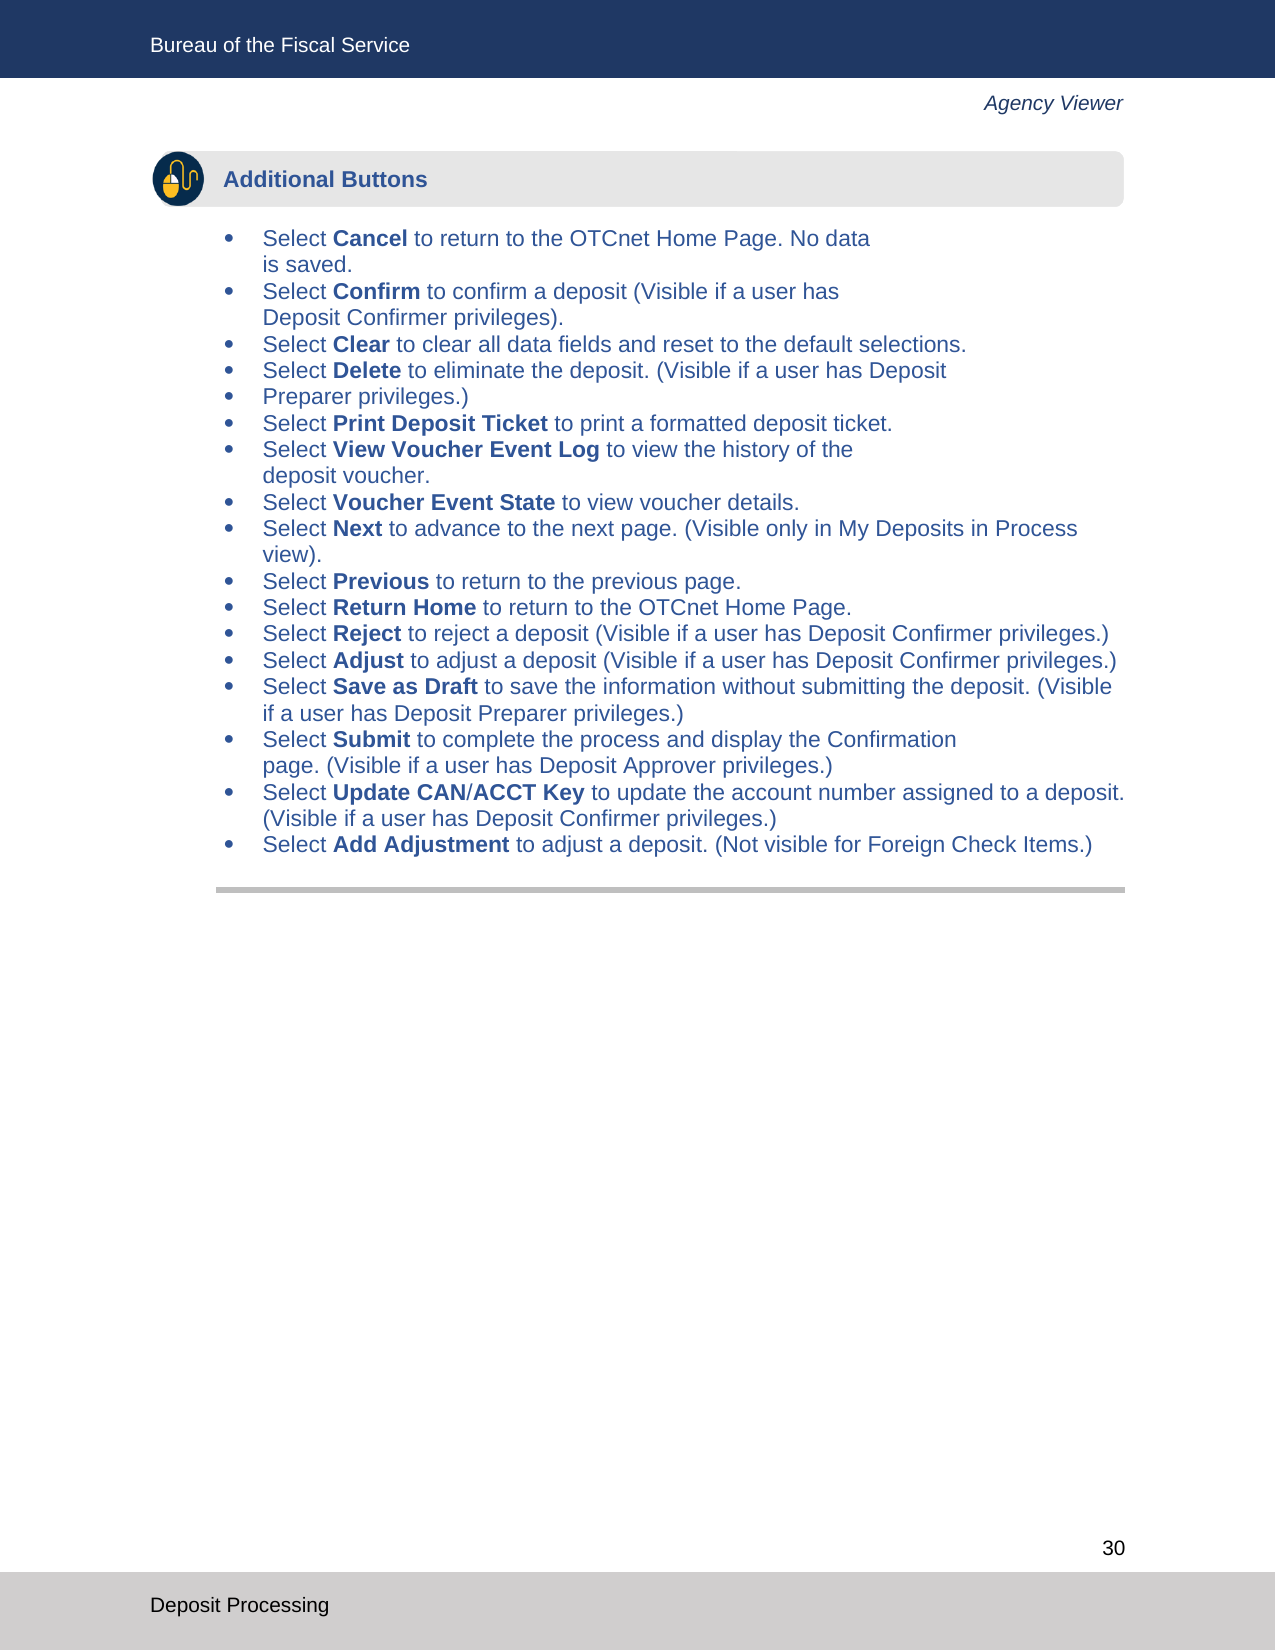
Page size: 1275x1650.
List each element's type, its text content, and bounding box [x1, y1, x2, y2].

text Preparer privileges.) [225, 383, 1125, 409]
text Select Voucher Event State to view voucher details. [225, 489, 1125, 515]
text Select Save as Draft to save the information without submitting the deposit. (Visible if a user has Deposit Preparer privileges.) [225, 673, 1125, 726]
text Select Next to advance to the next page. (Visible only in My Deposits in Process view). [225, 515, 1125, 568]
text Select Update CAN/ACCT Key to update the account number assigned to a deposit. (Visible if a user has Deposit Confirmer privileges.) [225, 778, 1125, 831]
picture [150, 149, 205, 208]
text Select View Voucher Event Log to view the history of the deposit voucher. [225, 436, 1125, 489]
text Select Cancel to return to the OTCnet Home Page. No data is saved. [225, 225, 1125, 278]
text Select Delete to eliminate the deposit. (Visible if a user has Deposit [225, 357, 1125, 383]
text Select Adjust to adjust a deposit (Visible if a user has Deposit Confirmer privileges.) [225, 647, 1125, 673]
text Select Clear to clear all data fields and reset to the default selections. [225, 331, 1125, 357]
text Select Confirm to confirm a deposit (Visible if a user has Deposit Confirmer privileges). [225, 278, 1125, 331]
text Select Submit to complete the process and display the Confirmation page. (Visible if a user has Deposit Approver privileges.) [225, 726, 1125, 778]
text Select Return Home to return to the OTCnet Home Page. [225, 594, 1125, 620]
text Select Previous to return to the previous page. [225, 568, 1125, 594]
text Select Reject to reject a deposit (Visible if a user has Deposit Confirmer privileges.) [225, 620, 1125, 647]
text Select Add Adjustment to adjust a deposit. (Not visible for Foreign Check Items.) [225, 831, 1125, 858]
text Select Print Deposit Ticket to print a formatted deposit ticket. [225, 409, 1125, 436]
